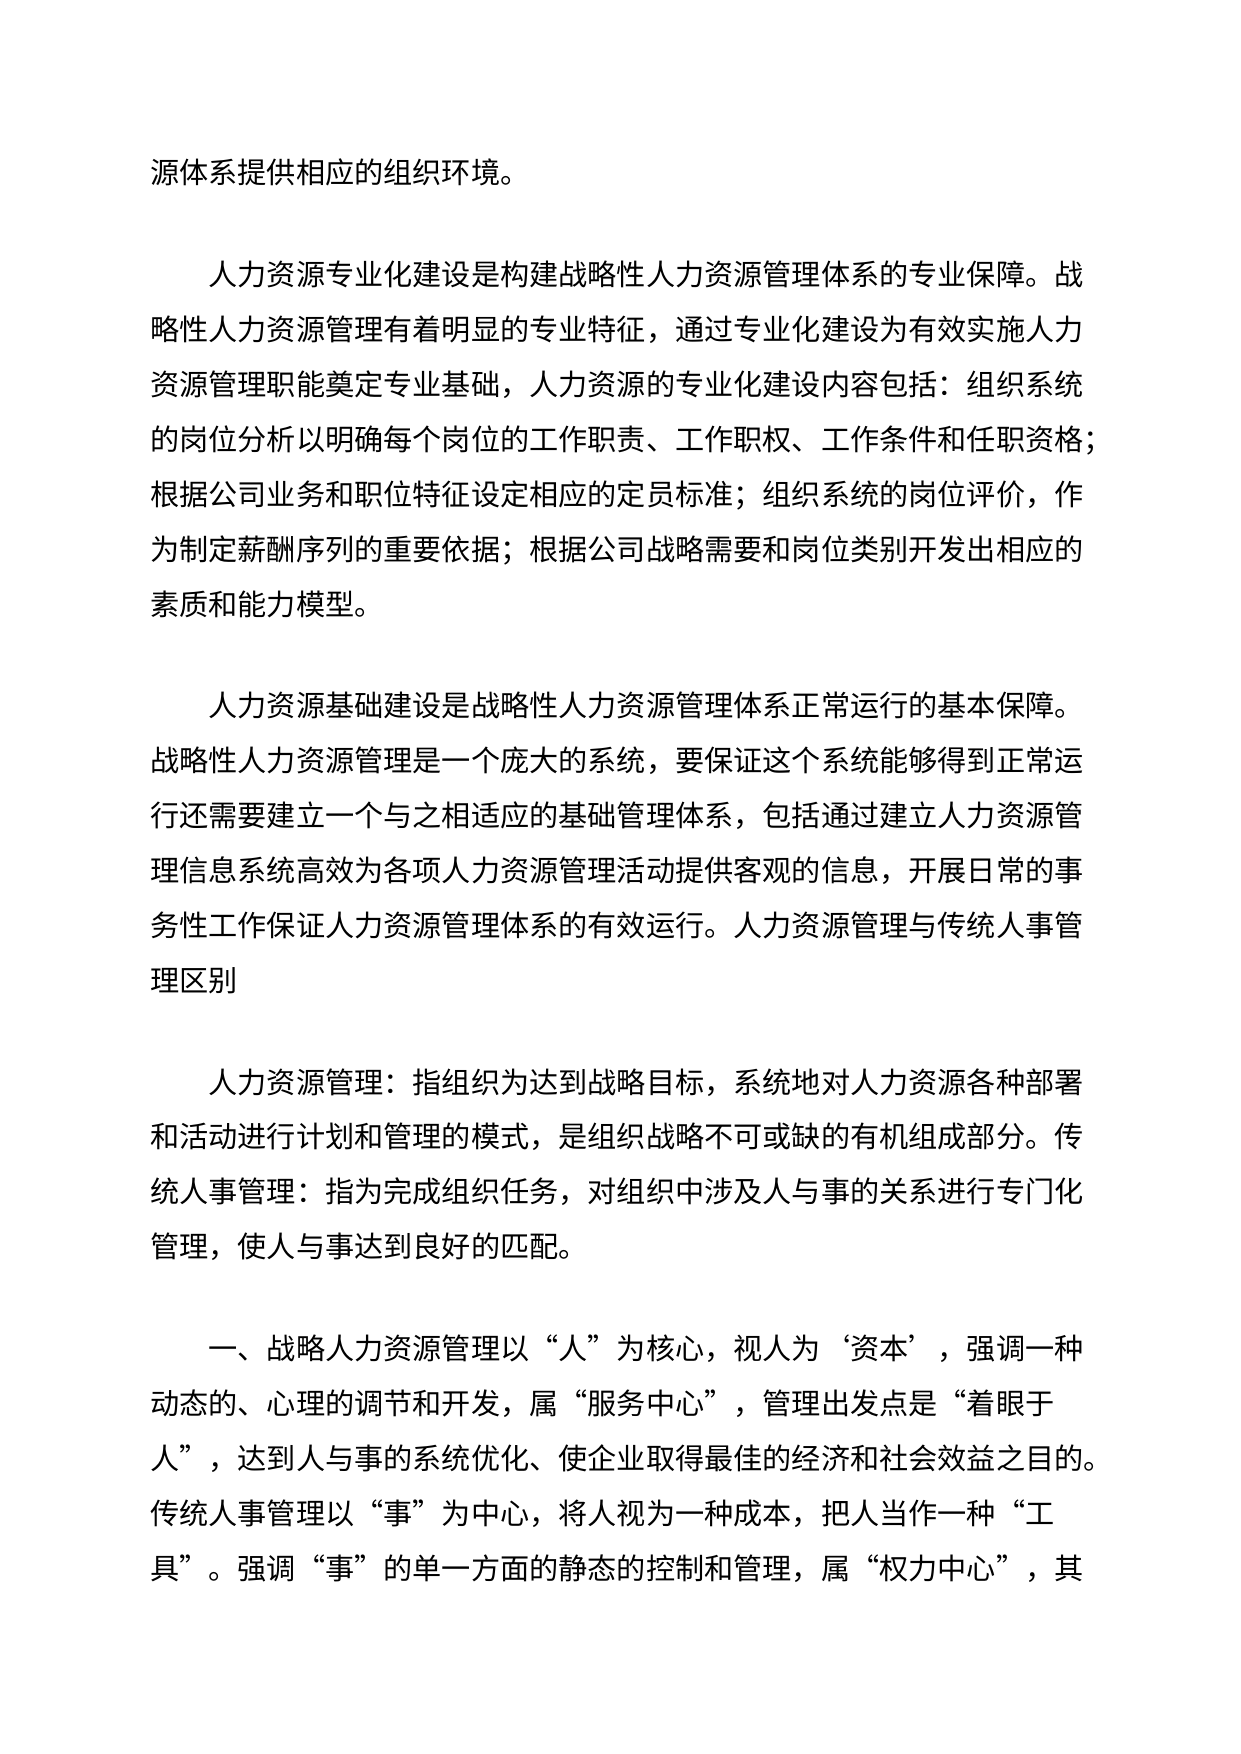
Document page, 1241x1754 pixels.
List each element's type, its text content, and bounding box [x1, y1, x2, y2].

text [150, 150, 1090, 192]
text 人力资源专业化建设是构建战略性人力资源管理体系的专业保障。战略性人力资源管理有着明显的专业特征，通过专业化建设为有效实施人力资源管理职能奠定专业基础，人力资源的专业化建设内容包括：组织系统的岗位分析以明确每个岗位的工作职责、工作职权、工作条件和任职资格；根据公司业务和职位特征设定相应的定员标准；组织系统的岗位评价，作为制定薪酬序列的重要依据；根据公司战略需要和岗位类别开发出相应的素质和能力模型。 [150, 252, 1090, 623]
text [150, 1326, 1090, 1587]
text 人力资源管理：指组织为达到战略目标，系统地对人力资源各种部署和活动进行计划和管理的模式，是组织战略不可或缺的有机组成部分。传统人事管理：指为完成组织任务，对组织中涉及人与事的关系进行专门化管理，使人与事达到良好的匹配。 [150, 1059, 1090, 1266]
text 人力资源基础建设是战略性人力资源管理体系正常运行的基本保障。战略性人力资源管理是一个庞大的系统，要保证这个系统能够得到正常运行还需要建立一个与之相适应的基础管理体系，包括通过建立人力资源管理信息系统高效为各项人力资源管理活动提供客观的信息，开展日常的事务性工作保证人力资源管理体系的有效运行。人力资源管理与传统人事管理区别 [150, 683, 1090, 1000]
